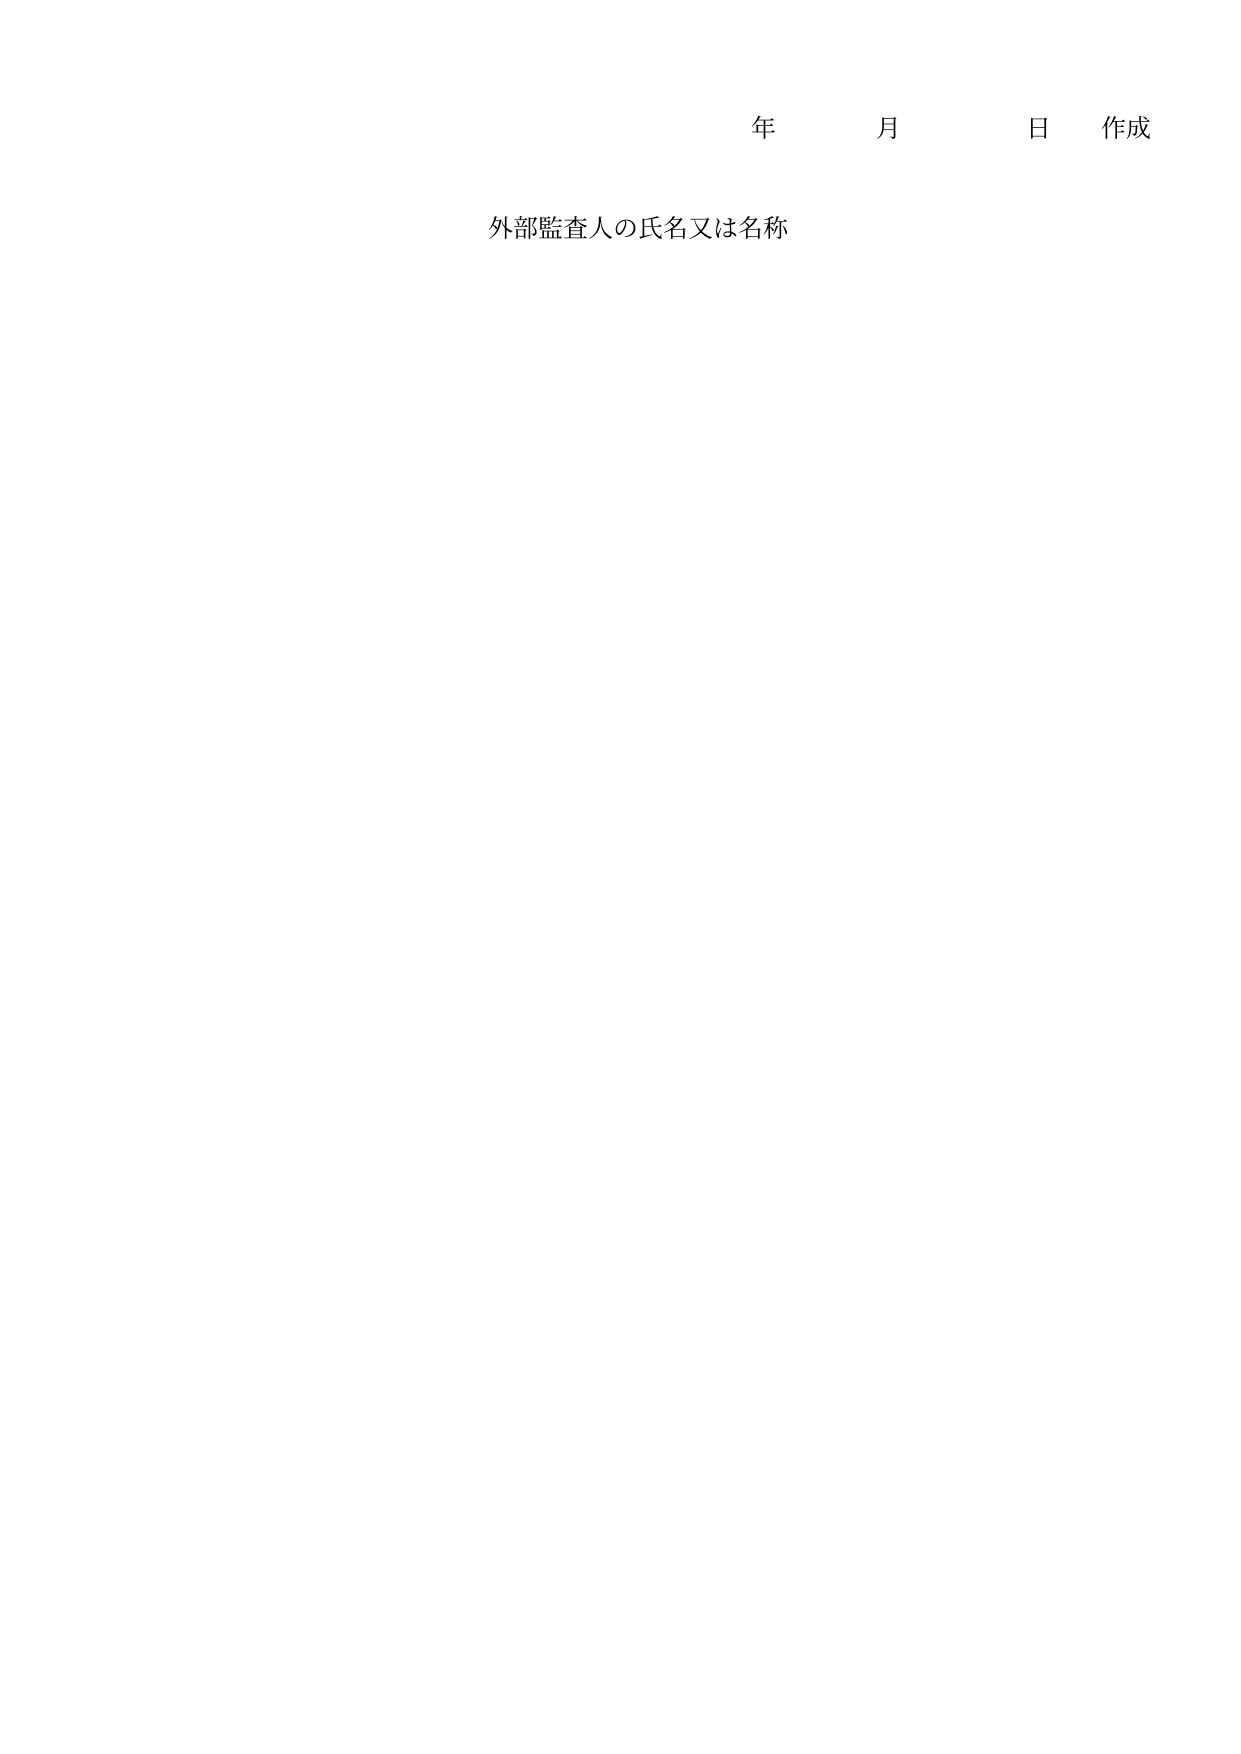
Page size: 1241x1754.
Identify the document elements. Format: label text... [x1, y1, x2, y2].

text 年 月 日 作成 [89, 94, 1152, 160]
text 外部監査人の氏名又は名称 [89, 194, 1152, 260]
